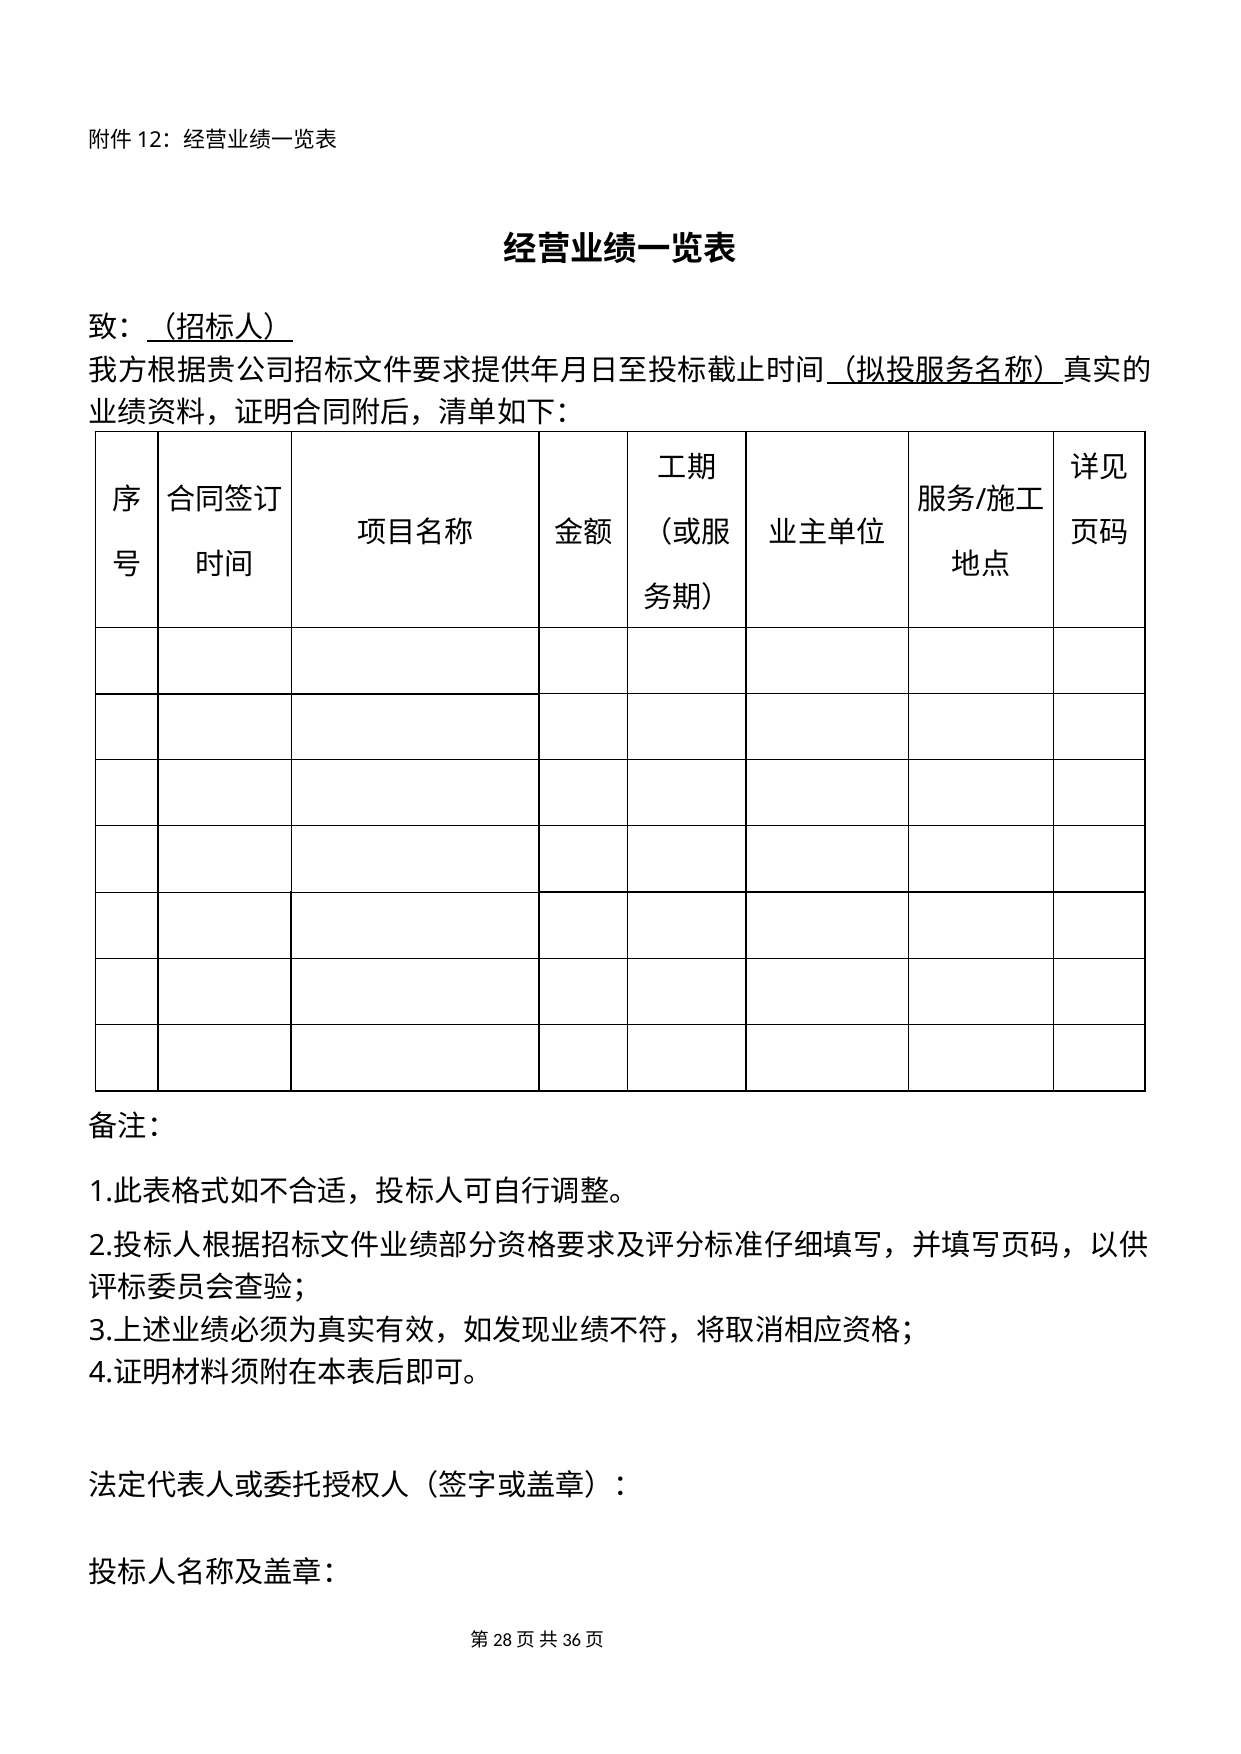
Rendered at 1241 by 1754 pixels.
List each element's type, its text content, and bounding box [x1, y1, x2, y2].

table_cell [909, 694, 1053, 759]
table_cell [292, 628, 538, 693]
table_cell [96, 959, 157, 1024]
table_cell [1054, 826, 1144, 891]
text 法定代表人或委托授权人（签字或盖章）： [88, 1451, 1152, 1516]
table_cell [747, 760, 908, 825]
table_cell [628, 760, 745, 825]
table_cell [159, 959, 290, 1024]
table_header 服务/施工地点 [909, 432, 1053, 627]
table_cell [292, 893, 538, 958]
table_cell [747, 694, 908, 759]
table_cell [909, 959, 1053, 1024]
table_cell [96, 695, 157, 759]
table_cell [540, 826, 627, 891]
table_cell [159, 1025, 290, 1090]
table_cell [292, 1025, 538, 1090]
text 致：（招标人） [88, 304, 1152, 346]
table_cell [292, 695, 538, 759]
table_cell [909, 628, 1053, 693]
table_cell [1054, 1025, 1144, 1090]
table_cell [628, 1025, 745, 1090]
table_cell [159, 760, 291, 825]
table_header 序号 [96, 432, 157, 627]
table_cell [1054, 760, 1144, 825]
table_cell [292, 826, 538, 891]
table_cell [909, 1025, 1053, 1090]
text 我方根据贵公司招标文件要求提供年月日至投标截止时间（拟投服务名称）真实的业绩资料，证明合同附后，清单如下： [88, 346, 1152, 431]
table_cell [628, 628, 745, 693]
table_cell [540, 1025, 627, 1090]
text 2.投标人根据招标文件业绩部分资格要求及评分标准仔细填写，并填写页码，以供评标委员会查验； [88, 1222, 1152, 1306]
table_header 金额 [540, 432, 627, 627]
table_header 工期（或服务期） [628, 432, 745, 627]
table_cell [1054, 893, 1144, 958]
table_cell [628, 694, 745, 759]
table_cell [540, 628, 627, 693]
text 经营业绩一览表 [88, 214, 1152, 279]
table_cell [1054, 694, 1144, 759]
table_cell [540, 893, 627, 958]
table_cell [96, 826, 157, 891]
text 附件12：经营业绩一览表 [88, 121, 1152, 154]
table_cell [628, 826, 745, 891]
table_cell [159, 628, 291, 693]
text 4.证明材料须附在本表后即可。 [88, 1349, 1152, 1391]
table_cell [159, 893, 290, 958]
table_header 合同签订时间 [159, 432, 291, 627]
table_cell [96, 760, 157, 825]
table_cell [628, 959, 745, 1024]
text 投标人名称及盖章： [88, 1537, 1152, 1602]
table_cell [1054, 959, 1144, 1024]
table_cell [540, 959, 627, 1024]
table_header 详见页码 [1054, 432, 1144, 627]
table_cell [747, 1025, 908, 1090]
table_cell [747, 628, 908, 693]
text 备注： [88, 1092, 1152, 1157]
table_cell [909, 826, 1053, 891]
table_cell [540, 694, 627, 759]
table_cell [96, 628, 157, 693]
text 1.此表格式如不合适，投标人可自行调整。 [88, 1157, 1152, 1222]
text 3.上述业绩必须为真实有效，如发现业绩不符，将取消相应资格； [88, 1306, 1152, 1349]
table_cell [747, 959, 908, 1024]
table_cell [540, 760, 627, 825]
table_cell [96, 893, 157, 958]
table_cell [1054, 628, 1144, 693]
table_cell [747, 893, 908, 958]
table_cell [96, 1025, 157, 1090]
table_cell [909, 893, 1053, 958]
table_cell [292, 760, 538, 825]
table_header 项目名称 [292, 432, 538, 627]
table_header 业主单位 [747, 432, 908, 627]
table_cell [909, 760, 1053, 825]
table_cell [292, 959, 538, 1024]
table_cell [747, 826, 908, 891]
table_cell [159, 695, 291, 759]
table_cell [159, 826, 291, 891]
table_cell [628, 893, 745, 958]
